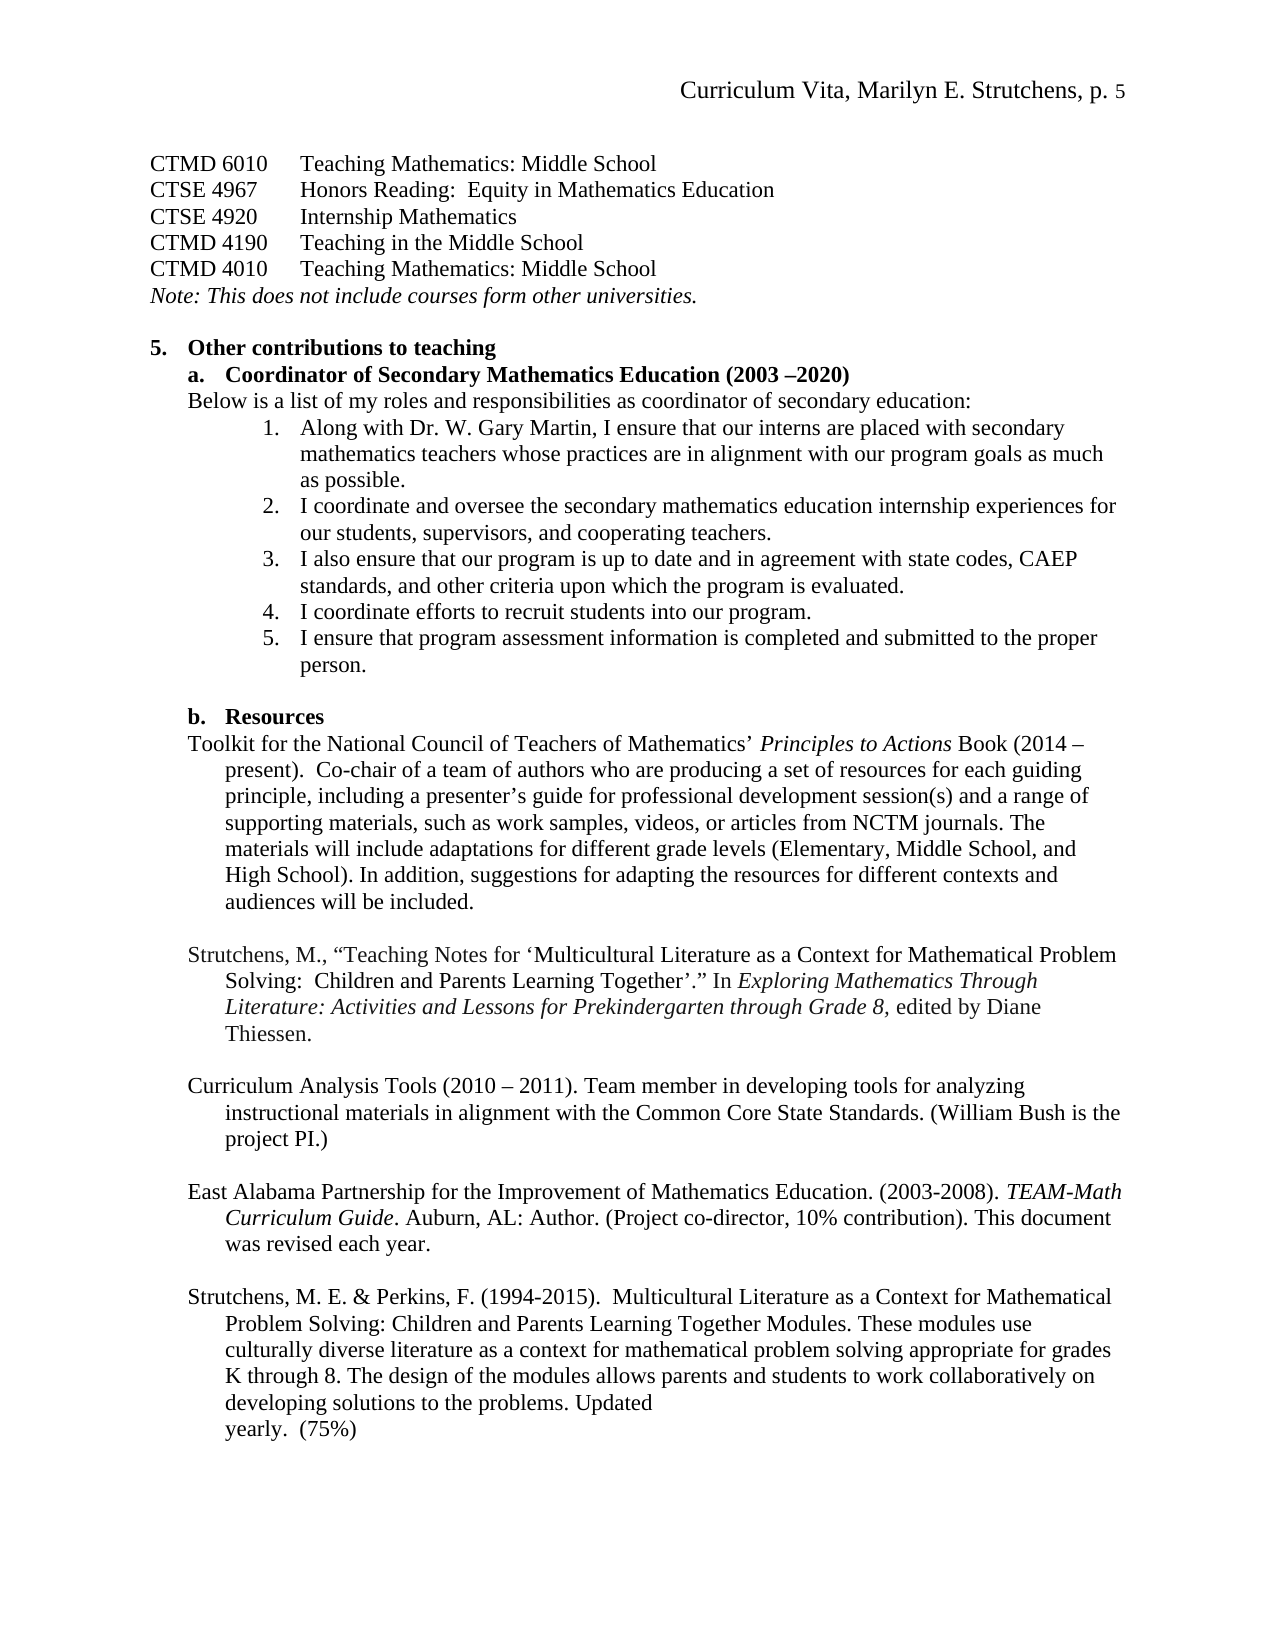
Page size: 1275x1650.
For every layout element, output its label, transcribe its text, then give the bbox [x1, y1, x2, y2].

list I coordinate and oversee the secondary mathematics education internship experiences for our students, supervisors, and cooperating teachers. [262, 493, 1125, 545]
text b. Resources [187, 703, 1125, 730]
list Along with Dr. W. Gary Martin, I ensure that our interns are placed with secondary mathematics teachers whose practices are in alignment with our program goals as much as possible. [262, 413, 1125, 493]
text Strutchens, M., “Teaching Notes for ‘Multicultural Literature as a Context for Mathematical Problem Solving: Children and Parents Learning Together’.” In Exploring Mathematics Through Literature: Activities and Lessons for Prekindergarten through Grade 8, edited by Diane Thiessen. [187, 941, 1125, 1046]
text CTMD 4190 Teaching in the Middle School [150, 229, 1125, 255]
text Curriculum Analysis Tools (2010 – 2011). Team member in developing tools for analyzing instructional materials in alignment with the Common Core State Standards. (William Bush is the project PI.) [187, 1072, 1125, 1151]
text CTSE 4920 Internship Mathematics [150, 203, 1125, 229]
text Strutchens, M. E. & Perkins, F. (1994-2015). Multicultural Literature as a Context for Mathematical Problem Solving: Children and Parents Learning Together Modules. These modules use culturally diverse literature as a context for mathematical problem solving appropriate for grades K through 8. The design of the modules allows parents and students to work collaboratively on developing solutions to the problems. Updated [187, 1283, 1125, 1415]
text Below is a list of my roles and responsibilities as coordinator of secondary education: [187, 387, 1125, 413]
text CTSE 4967 Honors Reading: Equity in Mathematics Education [150, 176, 1125, 203]
list I coordinate efforts to recruit students into our program. [262, 598, 1125, 624]
text a. Coordinator of Secondary Mathematics Education (2003 –2020) [187, 361, 1125, 387]
list 5. Other contributions to teaching [150, 334, 1125, 361]
text yearly. (75%) [225, 1415, 1125, 1441]
text East Alabama Partnership for the Improvement of Mathematics Education. (2003-2008). TEAM-Math Curriculum Guide. Auburn, AL: Author. (Project co-director, 10% contribution). This document was revised each year. [187, 1178, 1125, 1257]
text CTMD 4010 Teaching Mathematics: Middle School [150, 255, 1125, 282]
text CTMD 6010 Teaching Mathematics: Middle School [150, 150, 1125, 176]
list I also ensure that our program is up to date and in agreement with state codes, CAEP standards, and other criteria upon which the program is evaluated. [262, 545, 1125, 598]
text Toolkit for the National Council of Teachers of Mathematics’ Principles to Actions Book (2014 – present). Co-chair of a team of authors who are producing a set of resources for each guiding principle, including a presenter’s guide for professional development session(s) and a range of supporting materials, such as work samples, videos, or articles from NCTM journals. The materials will include adaptations for different grade levels (Elementary, Middle School, and High School). In addition, suggestions for adapting the resources for different contexts and audiences will be included. [187, 730, 1125, 914]
text Note: This does not include courses form other universities. [150, 282, 1125, 308]
list I ensure that program assessment information is completed and submitted to the proper person. [262, 624, 1125, 677]
